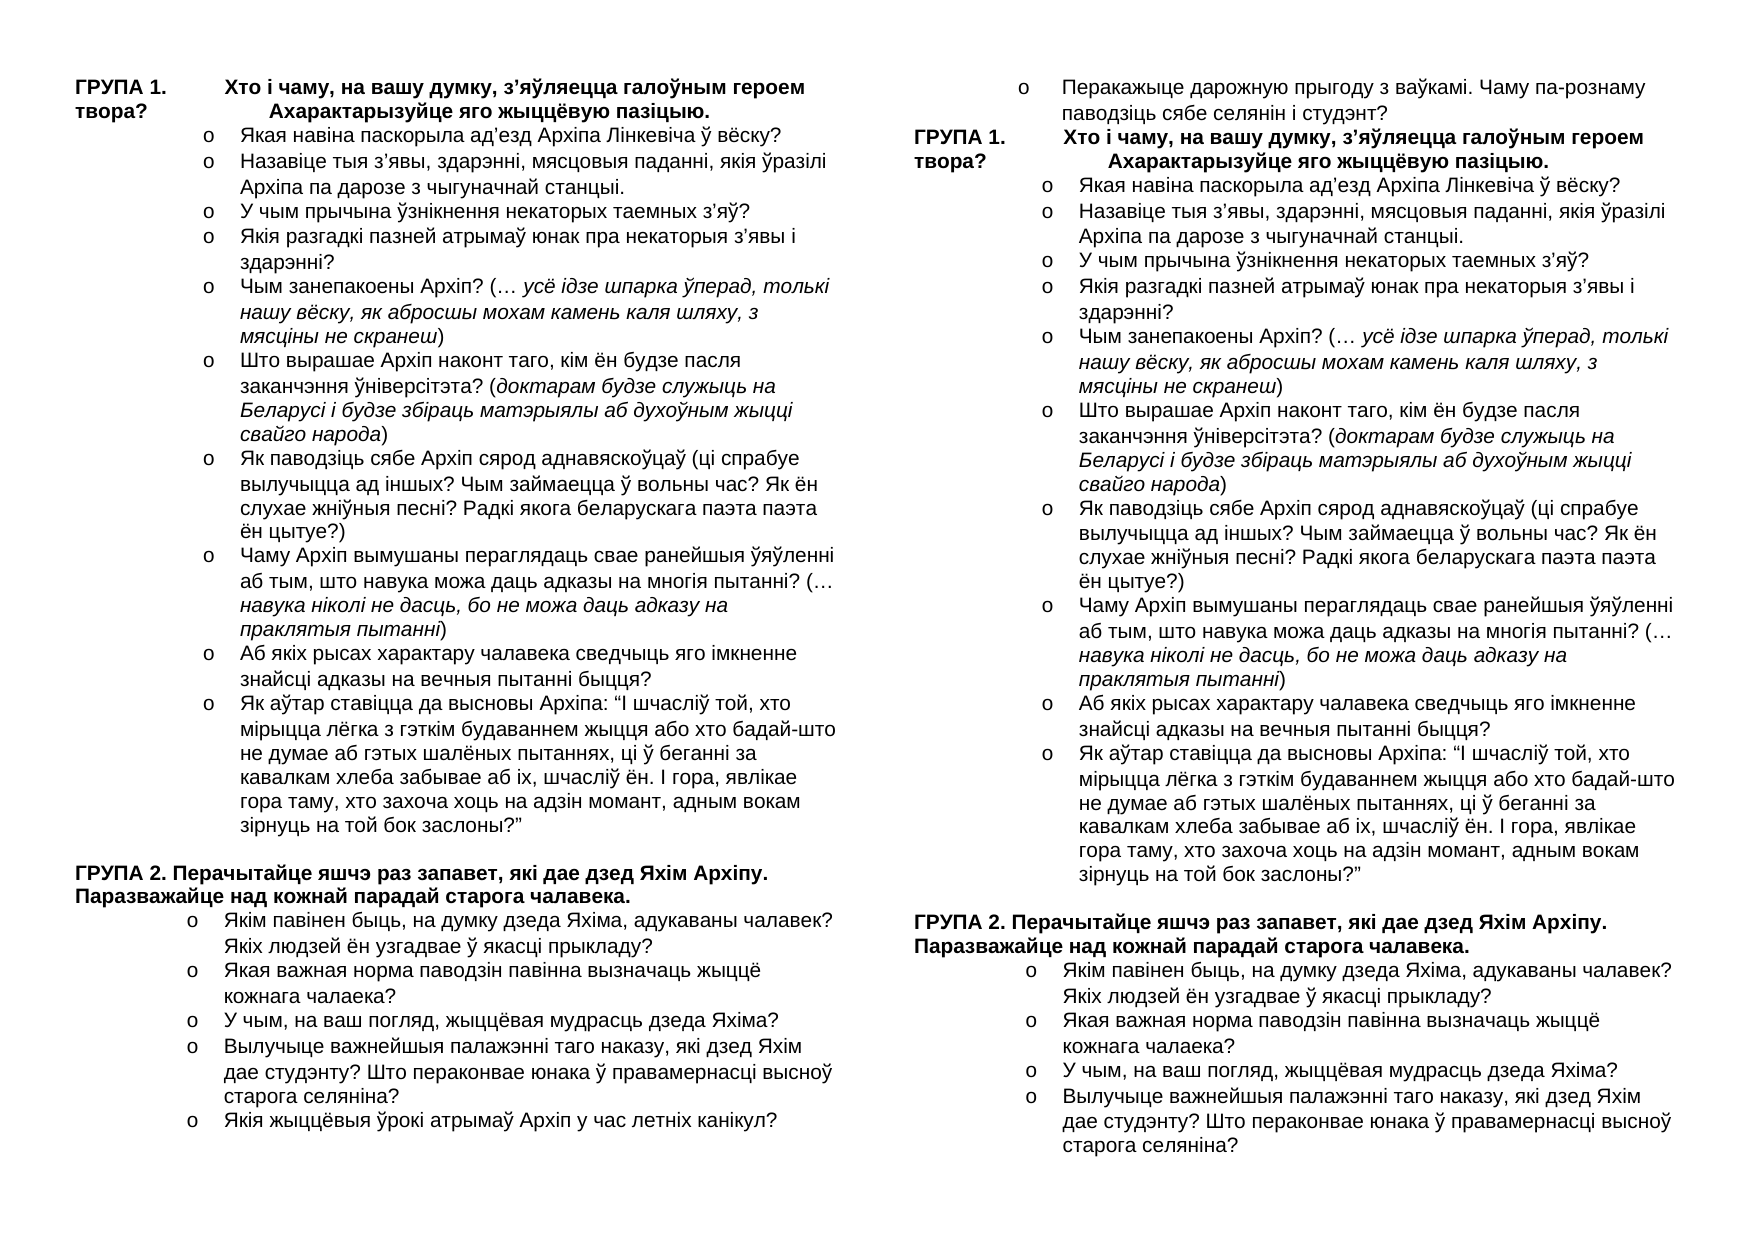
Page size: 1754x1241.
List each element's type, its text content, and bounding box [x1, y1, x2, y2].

list Якая навіна паскорыла ад’езд Архіпа Лінкевіча ў вёску? [1041, 173, 1679, 198]
list Чаму Архіп вымушаны пераглядаць свае ранейшыя ўяўленні аб тым, што навука можа даць адказы на многія пытанні? (… навука ніколі не дасць, бо не можа даць адказу на праклятыя пытанні) [1041, 593, 1679, 691]
list Перакажыце дарожную прыгоду з ваўкамі. Чаму па-рознаму паводзіць сябе селянін і студэнт? [1017, 75, 1679, 125]
list Як паводзіць сябе Архіп сярод аднавяскоўцаў (ці спрабуе вылучыцца ад іншых? Чым займаецца ў вольны час? Як ён слухае жніўныя песні? Радкі якога беларускага паэта паэта ён цытуе?) [202, 446, 840, 543]
list Як паводзіць сябе Архіп сярод аднавяскоўцаў (ці спрабуе вылучыцца ад іншых? Чым займаецца ў вольны час? Як ён слухае жніўныя песні? Радкі якога беларускага паэта паэта ён цытуе?) [1041, 495, 1679, 593]
list Чым занепакоены Архіп? (… усё ідзе шпарка ўперад, толькі нашу вёску, як абросшы мохам камень каля шляху, з мясціны не скранеш) [202, 274, 840, 348]
text ГРУПА 2. Перачытайце яшчэ раз запавет, які дае дзед Яхім Архіпу. Паразважайце над кожнай парадай старога чалавека. [914, 910, 1679, 958]
list Аб якіх рысах характару чалавека сведчыць яго імкненне знайсці адказы на вечныя пытанні быцця? [202, 641, 840, 691]
list Якім павінен быць, на думку дзеда Яхіма, адукаваны чалавек? Якіх людзей ён узгадвае ў якасці прыкладу? [1025, 958, 1679, 1008]
list Вылучыце важнейшыя палажэнні таго наказу, які дзед Яхім дае студэнту? Што пераконвае юнака ў правамернасці высноў старога селяніна? [186, 1034, 840, 1107]
list У чым, на ваш погляд, жыццёвая мудрасць дзеда Яхіма? [186, 1008, 840, 1034]
list Якім павінен быць, на думку дзеда Яхіма, адукаваны чалавек? Якіх людзей ён узгадвае ў якасці прыкладу? [186, 908, 840, 958]
list Назавіце тыя з’явы, здарэнні, мясцовыя паданні, якія ўразілі Архіпа па дарозе з чыгуначнай станцыі. [1041, 198, 1679, 248]
list Якія разгадкі пазней атрымаў юнак пра некаторыя з’явы і здарэнні? [202, 224, 840, 274]
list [186, 1107, 840, 1133]
text ГРУПА 1. Хто і чаму, на вашу думку, з’яўляецца галоўным героем твора? Ахарактарызуйце яго жыццёвую пазіцыю. [75, 75, 840, 123]
list Якая важная норма паводзін павінна вызначаць жыццё кожнага чалаека? [186, 958, 840, 1008]
list Вылучыце важнейшыя палажэнні таго наказу, які дзед Яхім дае студэнту? Што пераконвае юнака ў правамернасці высноў старога селяніна? [1025, 1083, 1679, 1157]
list Чым занепакоены Архіп? (… усё ідзе шпарка ўперад, толькі нашу вёску, як абросшы мохам камень каля шляху, з мясціны не скранеш) [1041, 324, 1679, 398]
list Назавіце тыя з’явы, здарэнні, мясцовыя паданні, якія ўразілі Архіпа па дарозе з чыгуначнай станцыі. [202, 149, 840, 198]
list Як аўтар ставіцца да высновы Архіпа: “І шчасліў той, хто мірыцца лёгка з гэткім будаваннем жыцця або хто бадай-што не думае аб гэтых шалёных пытаннях, ці ў беганні за кавалкам хлеба забывае аб іх, шчасліў ён. І гора, явлікае гора таму, хто захоча хоць на адзін момант, адным вокам зірнуць на той бок заслоны?” [1041, 741, 1679, 886]
list Што вырашае Архіп наконт таго, кім ён будзе пасля заканчэння ўніверсітэта? (доктарам будзе служыць на Беларусі і будзе збіраць матэрыялы аб духоўным жыцці свайго народа) [202, 348, 840, 446]
list Што вырашае Архіп наконт таго, кім ён будзе пасля заканчэння ўніверсітэта? (доктарам будзе служыць на Беларусі і будзе збіраць матэрыялы аб духоўным жыцці свайго народа) [1041, 398, 1679, 495]
list Як аўтар ставіцца да высновы Архіпа: “І шчасліў той, хто мірыцца лёгка з гэткім будаваннем жыцця або хто бадай-што не думае аб гэтых шалёных пытаннях, ці ў беганні за кавалкам хлеба забывае аб іх, шчасліў ён. І гора, явлікае гора таму, хто захоча хоць на адзін момант, адным вокам зірнуць на той бок заслоны?” [202, 691, 840, 836]
text ГРУПА 2. Перачытайце яшчэ раз запавет, які дае дзед Яхім Архіпу. Паразважайце над кожнай парадай старога чалавека. [75, 860, 840, 908]
list Чаму Архіп вымушаны пераглядаць свае ранейшыя ўяўленні аб тым, што навука можа даць адказы на многія пытанні? (… навука ніколі не дасць, бо не можа даць адказу на праклятыя пытанні) [202, 543, 840, 641]
list Якія разгадкі пазней атрымаў юнак пра некаторыя з’явы і здарэнні? [1041, 274, 1679, 324]
list Аб якіх рысах характару чалавека сведчыць яго імкненне знайсці адказы на вечныя пытанні быцця? [1041, 691, 1679, 741]
list У чым прычына ўзнікнення некаторых таемных з’яў? [1041, 248, 1679, 274]
text ГРУПА 1. Хто і чаму, на вашу думку, з’яўляецца галоўным героем твора? Ахарактарызуйце яго жыццёвую пазіцыю. [914, 125, 1679, 173]
list У чым прычына ўзнікнення некаторых таемных з’яў? [202, 198, 840, 224]
list У чым, на ваш погляд, жыццёвая мудрасць дзеда Яхіма? [1025, 1058, 1679, 1083]
list Якая навіна паскорыла ад’езд Архіпа Лінкевіча ў вёску? [202, 123, 840, 149]
list Якая важная норма паводзін павінна вызначаць жыццё кожнага чалаека? [1025, 1008, 1679, 1058]
